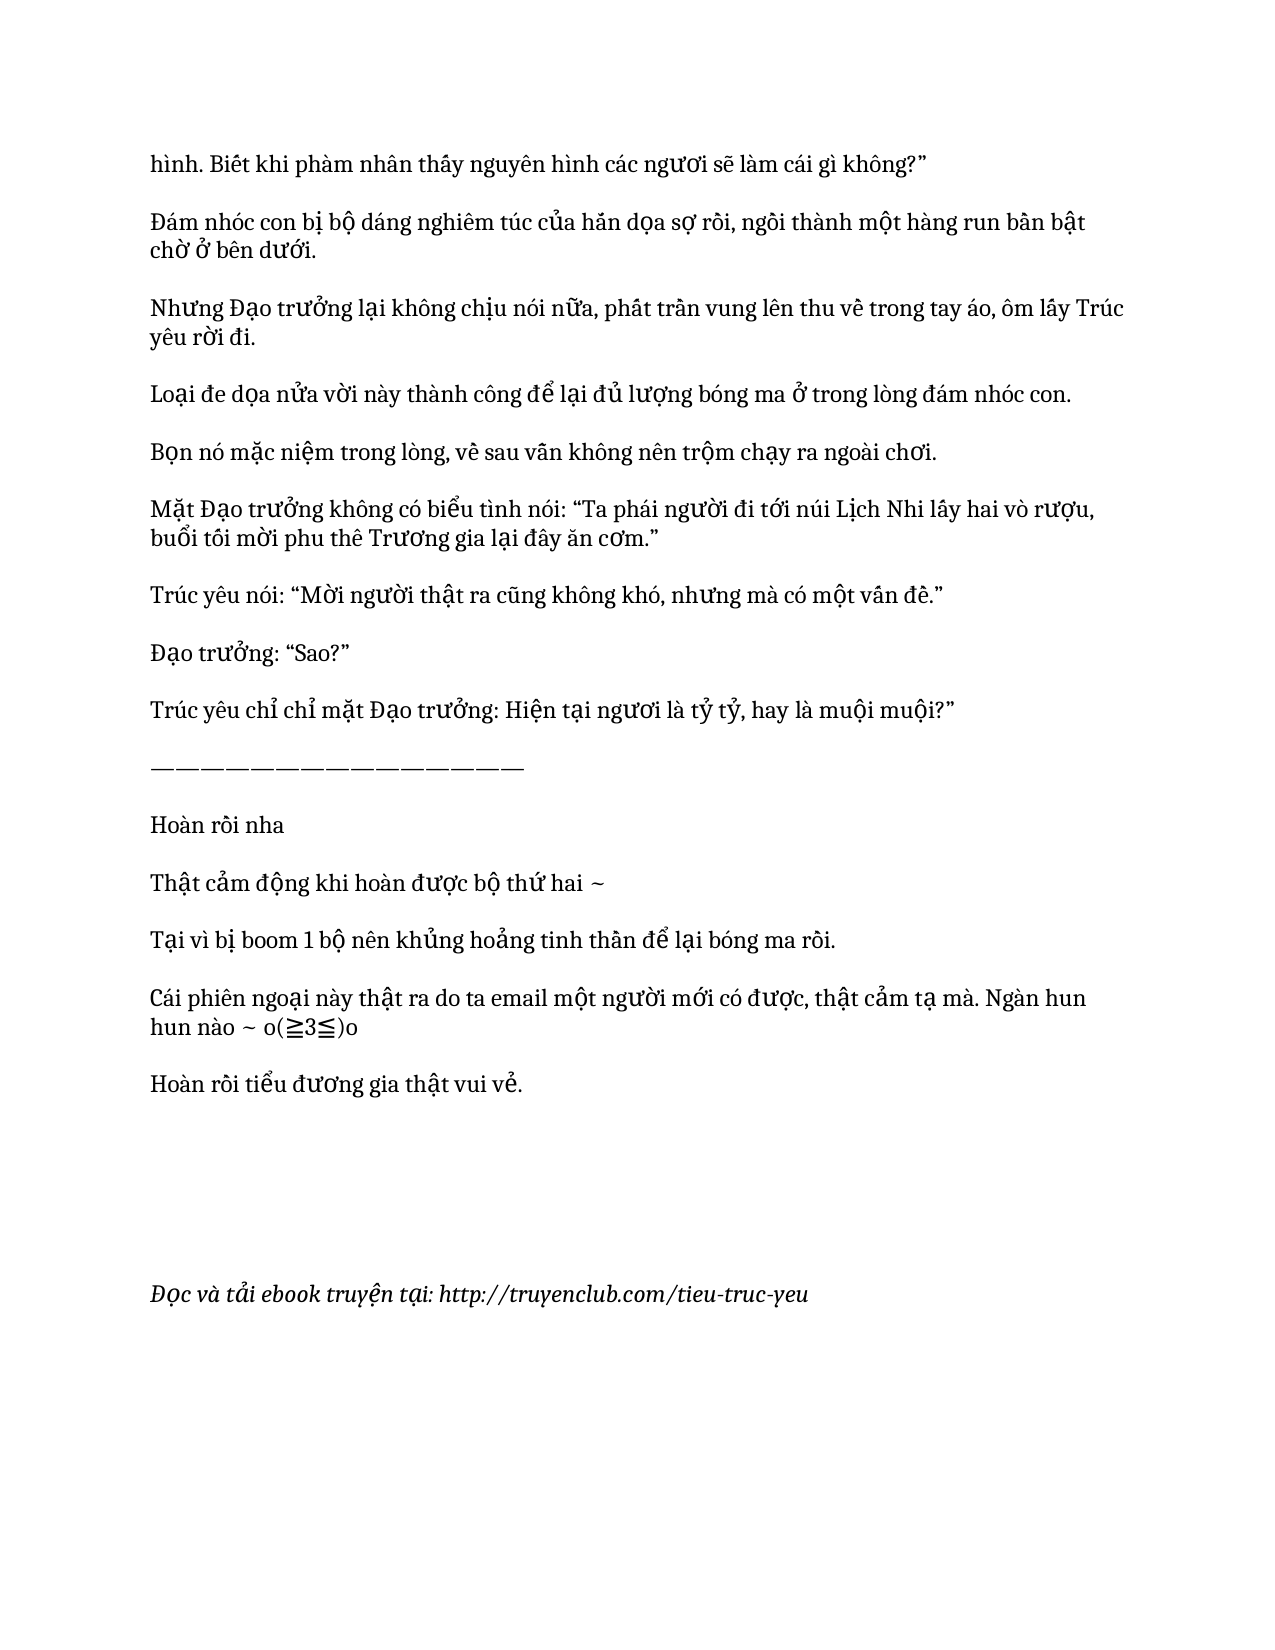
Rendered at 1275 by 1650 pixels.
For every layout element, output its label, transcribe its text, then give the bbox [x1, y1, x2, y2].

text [150, 150, 1125, 1156]
text Đọc và tải ebook truyện tại: http://truyenclub.com/tieu-truc-yeu [150, 1280, 1125, 1309]
